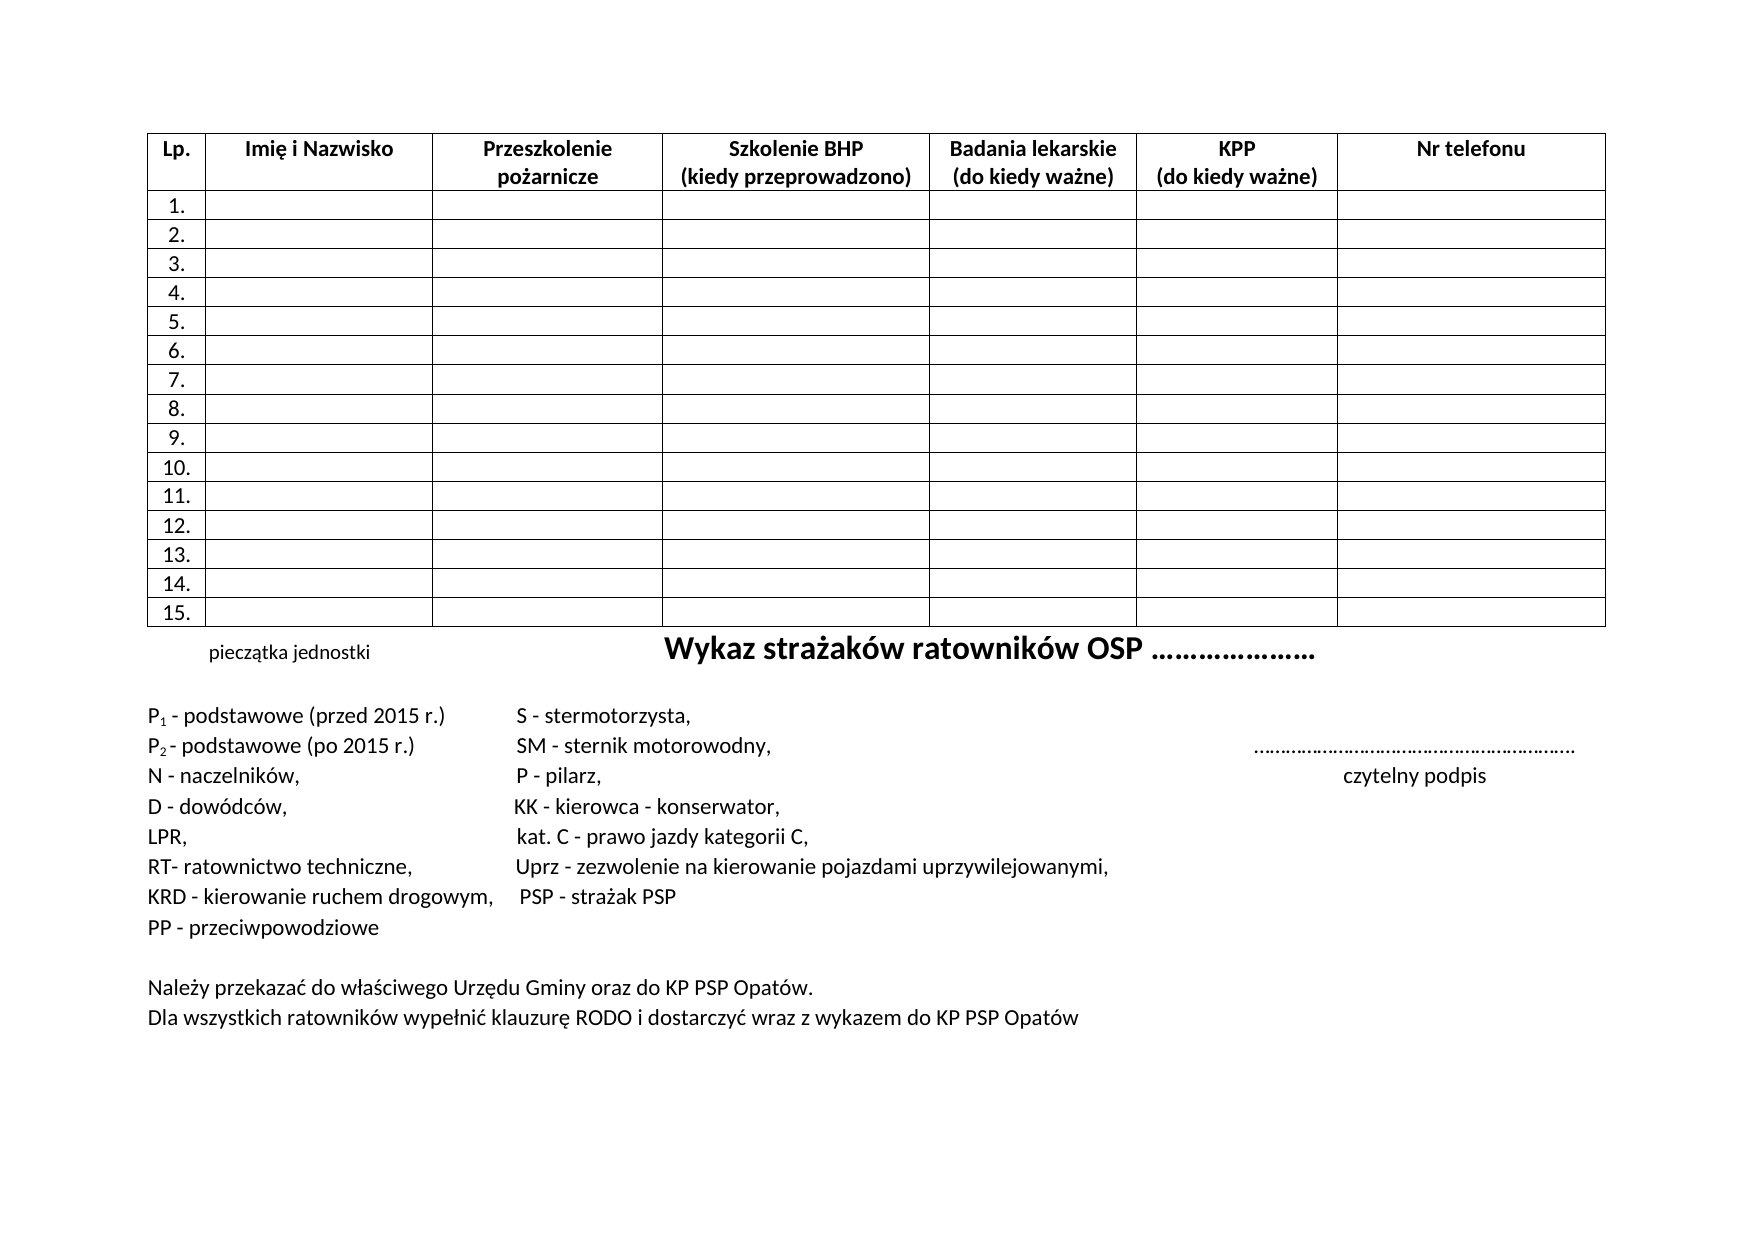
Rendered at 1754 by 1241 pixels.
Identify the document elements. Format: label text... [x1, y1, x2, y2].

table_cell [206, 220, 432, 248]
table_cell [1137, 453, 1337, 481]
table_header Lp. [148, 134, 205, 190]
table_cell [1137, 540, 1337, 568]
table_cell [433, 307, 662, 335]
table_cell [206, 307, 432, 335]
text pieczątka jednostki Wykaz strażaków ratowników OSP ………………… [148, 627, 1606, 668]
table_cell [1137, 482, 1337, 510]
table_cell [1137, 598, 1337, 626]
table_cell [1338, 453, 1605, 481]
table_cell 4. [148, 278, 205, 306]
table_cell [206, 278, 432, 306]
table_cell [663, 511, 929, 539]
table_cell [930, 365, 1136, 393]
table_cell [1338, 511, 1605, 539]
table_cell 5. [148, 307, 205, 335]
table_cell [663, 307, 929, 335]
table_cell 10. [148, 453, 205, 481]
table_cell [206, 511, 432, 539]
table_cell [206, 482, 432, 510]
table_cell [1338, 482, 1605, 510]
table_cell [206, 598, 432, 626]
table_cell [663, 482, 929, 510]
table_cell [1338, 395, 1605, 422]
text RT- ratownictwo techniczne, Uprz - zezwolenie na kierowanie pojazdami uprzywilejowanymi, [148, 852, 1606, 880]
table_cell [930, 424, 1136, 452]
text P2 - podstawowe (po 2015 r.) SM - sternik motorowodny, ……………………………………………………. [148, 731, 1606, 759]
table_cell [1137, 307, 1337, 335]
text PP - przeciwpowodziowe [148, 913, 1606, 941]
table_cell [1338, 540, 1605, 568]
table_cell [206, 395, 432, 422]
table_cell [1338, 278, 1605, 306]
table_cell [1137, 365, 1337, 393]
table_cell [1338, 191, 1605, 219]
table_cell [663, 453, 929, 481]
table_cell [206, 365, 432, 393]
table_cell [930, 598, 1136, 626]
table_cell [663, 598, 929, 626]
table_cell [433, 395, 662, 422]
table_cell [663, 278, 929, 306]
table_cell [1338, 336, 1605, 364]
table_cell [930, 540, 1136, 568]
table_cell [206, 540, 432, 568]
table_header Przeszkolenie pożarnicze [433, 134, 662, 190]
table_cell 2. [148, 220, 205, 248]
table_cell [433, 249, 662, 277]
table_cell [930, 220, 1136, 248]
table_cell [663, 249, 929, 277]
table_cell [206, 453, 432, 481]
text KRD - kierowanie ruchem drogowym, PSP - strażak PSP [148, 882, 1606, 910]
text N - naczelników, P - pilarz, czytelny podpis [148, 762, 1606, 789]
table_cell [663, 569, 929, 597]
table_cell [433, 598, 662, 626]
table_cell 8. [148, 395, 205, 422]
table_cell 9. [148, 424, 205, 452]
table_cell [1137, 336, 1337, 364]
table_cell [1338, 424, 1605, 452]
table_cell [1338, 569, 1605, 597]
table_header KPP (do kiedy ważne) [1137, 134, 1337, 190]
table_cell 6. [148, 336, 205, 364]
table_cell [206, 569, 432, 597]
table_cell [930, 336, 1136, 364]
table_cell [433, 453, 662, 481]
table_cell [433, 191, 662, 219]
table_cell 7. [148, 365, 205, 393]
table_cell [206, 249, 432, 277]
table_cell [1338, 220, 1605, 248]
table_cell [433, 482, 662, 510]
table_cell [433, 336, 662, 364]
text LPR, kat. C - prawo jazdy kategorii C, [148, 822, 1606, 850]
table_cell 12. [148, 511, 205, 539]
table_cell [1338, 365, 1605, 393]
table_cell [663, 540, 929, 568]
table_cell [433, 569, 662, 597]
table_cell [930, 395, 1136, 422]
table_header Nr telefonu [1338, 134, 1605, 190]
table_cell [663, 220, 929, 248]
table_cell [1137, 220, 1337, 248]
table_cell [1137, 511, 1337, 539]
table_cell [1338, 249, 1605, 277]
text P1 - podstawowe (przed 2015 r.) S - stermotorzysta, [148, 701, 1606, 729]
table_cell 11. [148, 482, 205, 510]
table_cell [930, 249, 1136, 277]
table_cell [1338, 598, 1605, 626]
table_cell [663, 336, 929, 364]
table_cell [930, 278, 1136, 306]
table_cell [1137, 395, 1337, 422]
table_cell [930, 453, 1136, 481]
table_cell [663, 191, 929, 219]
table_cell [1137, 424, 1337, 452]
table_cell [433, 424, 662, 452]
text Dla wszystkich ratowników wypełnić klauzurę RODO i dostarczyć wraz z wykazem do KP PSP Opatów [148, 1003, 1606, 1031]
table_cell 14. [148, 569, 205, 597]
table_cell 1. [148, 191, 205, 219]
table_header Imię i Nazwisko [206, 134, 432, 190]
table_header Badania lekarskie (do kiedy ważne) [930, 134, 1136, 190]
table_cell [930, 191, 1136, 219]
text Należy przekazać do właściwego Urzędu Gminy oraz do KP PSP Opatów. [148, 973, 1606, 1001]
table_cell [663, 395, 929, 422]
table_cell [930, 482, 1136, 510]
table_cell [433, 278, 662, 306]
table_cell [930, 569, 1136, 597]
table_cell [206, 336, 432, 364]
table_cell [930, 307, 1136, 335]
table_cell [930, 511, 1136, 539]
table_cell [206, 191, 432, 219]
table_cell [206, 424, 432, 452]
table_cell 3. [148, 249, 205, 277]
table_header Szkolenie BHP (kiedy przeprowadzono) [663, 134, 929, 190]
table_cell [433, 365, 662, 393]
table_cell [663, 365, 929, 393]
table_cell [1137, 569, 1337, 597]
table_cell [1137, 191, 1337, 219]
table_cell [1137, 278, 1337, 306]
table_cell [433, 511, 662, 539]
table_cell 13. [148, 540, 205, 568]
table_cell 15. [148, 598, 205, 626]
table_cell [1137, 249, 1337, 277]
table_cell [663, 424, 929, 452]
table_cell [433, 220, 662, 248]
table_cell [1338, 307, 1605, 335]
table_cell [433, 540, 662, 568]
text D - dowódców, KK - kierowca - konserwator, [148, 792, 1606, 820]
